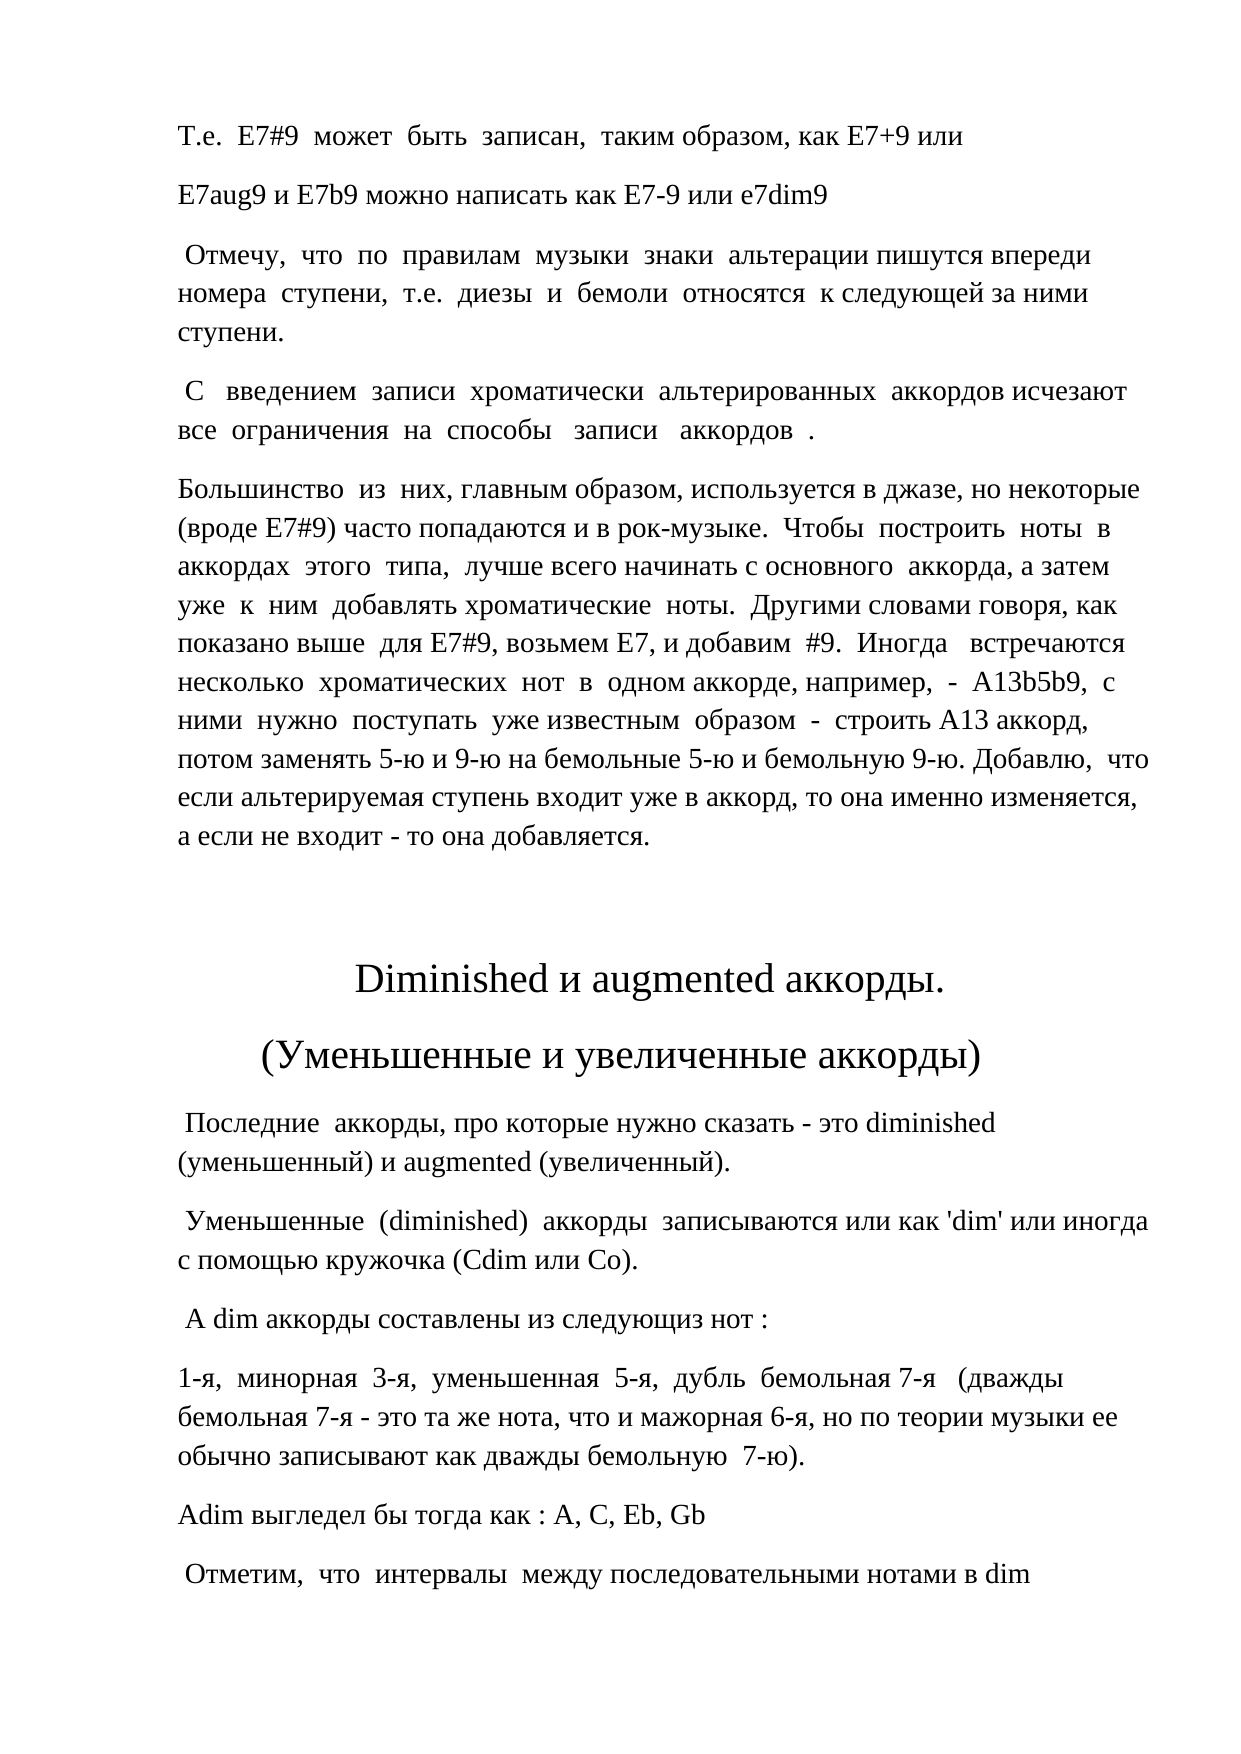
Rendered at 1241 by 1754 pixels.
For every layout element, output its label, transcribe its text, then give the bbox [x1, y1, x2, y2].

text Т.е. E7#9 может быть записан, таким образом, как E7+9 или [177, 118, 1152, 152]
text 1-я, минорная 3-я, уменьшенная 5-я, дубль бемольная 7-я (дважды бемольная 7-я - это та же нота, что и мажорная 6-я, но по теории музыки ее обычно записывают как дважды бемольную 7-ю). [177, 1361, 1152, 1471]
text Уменьшенные (diminished) аккорды записываются или как 'dim' или иногда с помощью кружочка (Cdim или Co). [177, 1203, 1152, 1275]
text Отметим, что интервалы между последовательными нотами в dim [177, 1556, 1152, 1590]
text E7aug9 и E7b9 можно написать как E7-9 или e7dim9 [177, 177, 1152, 211]
text Большинство из них, главным образом, используется в джазе, но некоторые (вроде E7#9) часто попадаются и в рок-музыке. Чтобы построить ноты в аккордах этого типа, лучше всего начинать с основного аккорда, а затем уже к ним добавлять хроматические ноты. Другими словами говоря, как показано выше для E7#9, возьмем E7, и добавим #9. Иногда встречаются несколько хроматических нот в одном аккорде, например, - A13b5b9, с ними нужно поступать уже известным образом - строить A13 аккорд, потом заменять 5-ю и 9-ю на бемольные 5-ю и бемольную 9-ю. Добавлю, что если альтерируемая ступень входит уже в аккорд, то она именно изменяется, а если не входит - то она добавляется. [177, 471, 1152, 852]
text A dim аккорды составлены из следующиз нот : [177, 1301, 1152, 1335]
text (Уменьшенные и увеличенные аккорды) [177, 1029, 1152, 1077]
text Последние аккорды, про которые нужно сказать - это diminished (уменьшенный) и augmented (увеличенный). [177, 1105, 1152, 1177]
text Adim выгледел бы тогда как : A, C, Eb, Gb [177, 1497, 1152, 1531]
text С введением записи хроматически альтерированных аккордов исчезают все ограничения на способы записи аккордов . [177, 373, 1152, 445]
text Отмечу, что по правилам музыки знаки альтерации пишутся впереди номера ступени, т.е. диезы и бемоли относятся к следующей за ними ступени. [177, 237, 1152, 347]
text Diminished и augmented аккорды. [177, 953, 1152, 1001]
